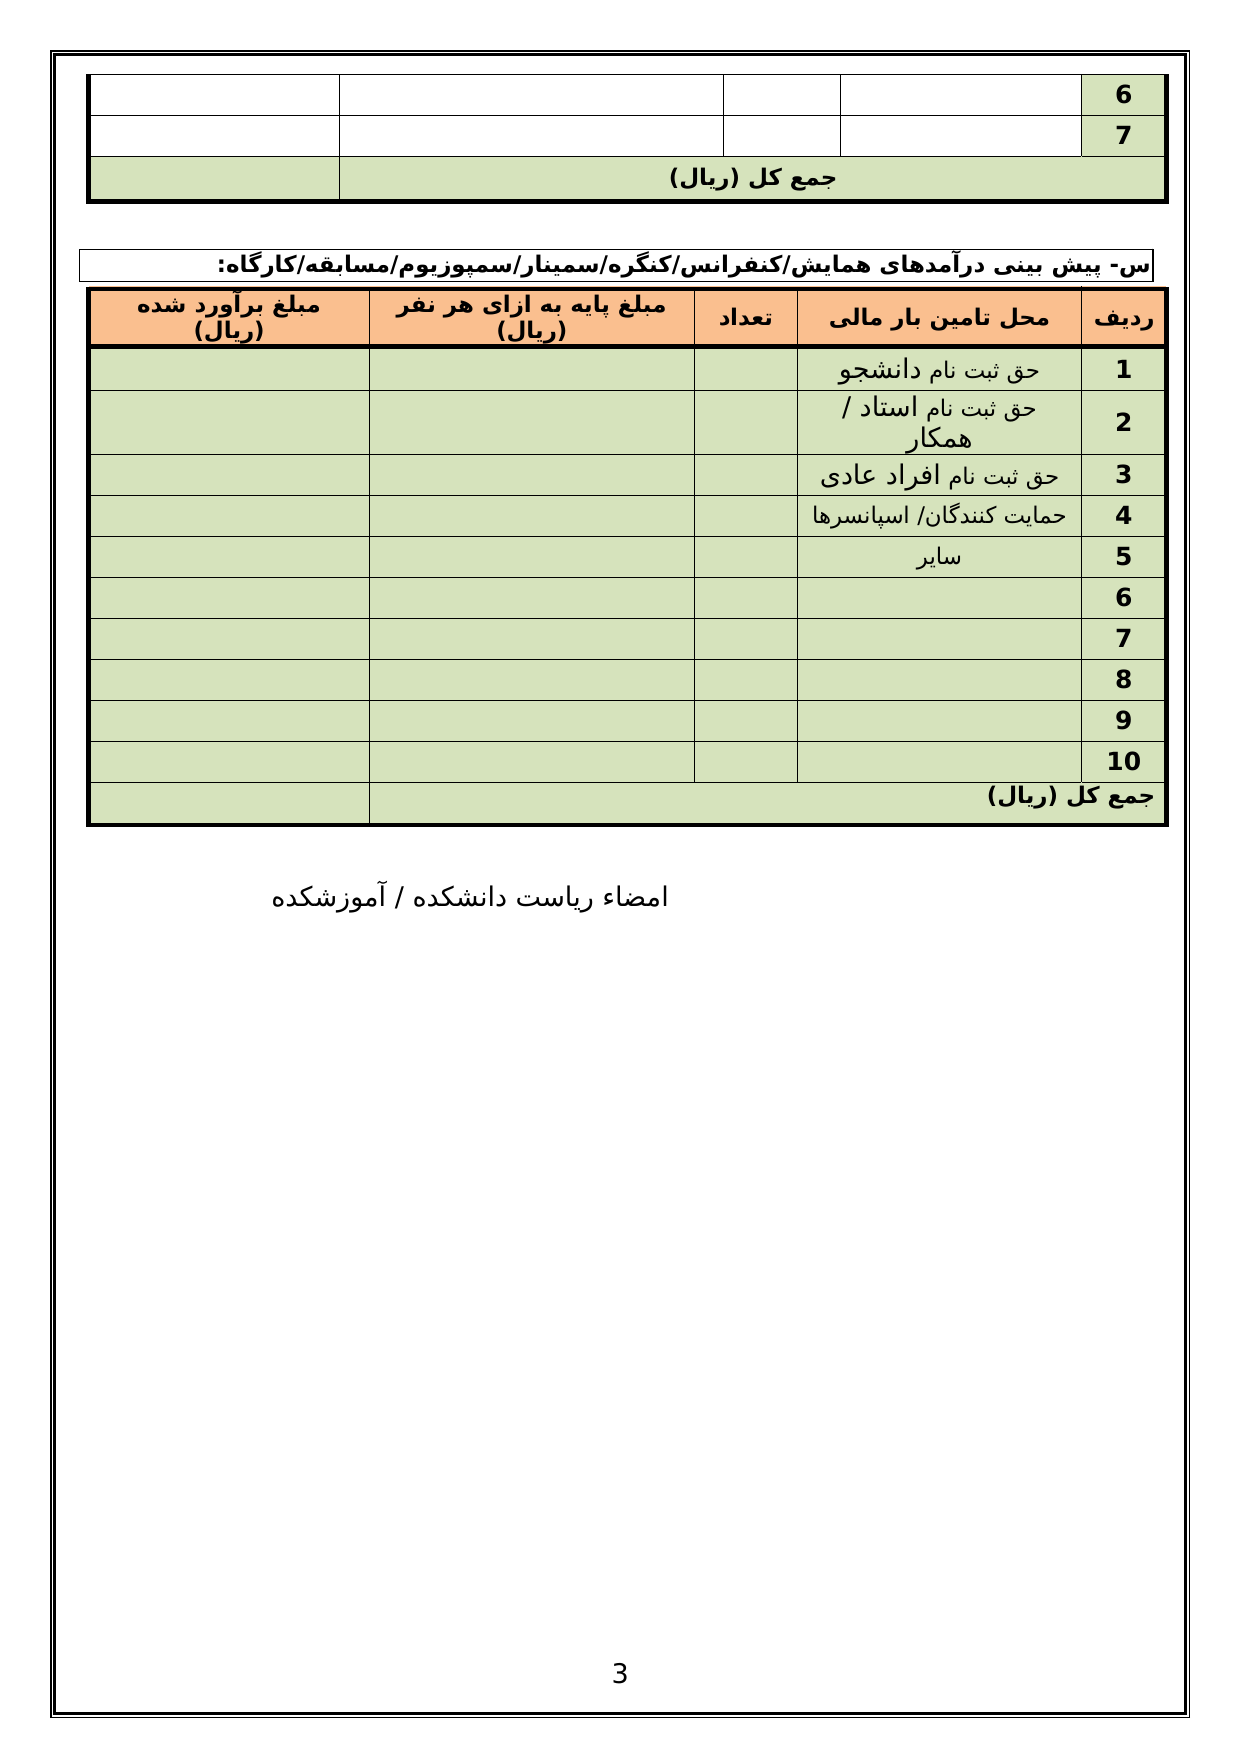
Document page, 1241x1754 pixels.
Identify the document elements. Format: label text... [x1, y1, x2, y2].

table_cell [841, 75, 1081, 115]
table_cell حمایت کنندگان/ اسپانسرها [798, 496, 1081, 536]
table_cell [370, 496, 694, 536]
table_cell 5 [1082, 537, 1164, 577]
table_cell [370, 701, 694, 741]
table_cell [91, 537, 369, 577]
table_cell [91, 783, 369, 823]
table_cell [695, 660, 797, 700]
table_cell [695, 496, 797, 536]
table_cell حق ثبت نام افراد عادی [798, 455, 1081, 495]
table_cell 3 [1082, 455, 1164, 495]
table_cell [91, 660, 369, 700]
table_cell [340, 116, 723, 156]
table_cell [91, 455, 369, 495]
table_cell [91, 157, 339, 199]
table_header رديف [1082, 291, 1164, 344]
table_cell [695, 349, 797, 390]
table_cell [91, 742, 369, 782]
table_cell [370, 578, 694, 618]
table_cell جمع كل (ريال) [340, 157, 1164, 199]
table_cell [91, 75, 339, 115]
table_cell [695, 742, 797, 782]
table_cell [841, 116, 1081, 156]
table_cell حق ثبت نام دانشجو [798, 349, 1081, 390]
table_cell 9 [1082, 701, 1164, 741]
table_cell [724, 116, 840, 156]
table_cell [798, 701, 1081, 741]
table_cell 4 [1082, 496, 1164, 536]
table_cell [695, 455, 797, 495]
table_cell 10 [1082, 742, 1164, 782]
table_header محل تامین بار مالی [798, 291, 1081, 344]
table_cell 6 [1082, 75, 1164, 115]
table_header مبلغ برآورد شده (ريال) [91, 291, 369, 344]
table_cell [370, 537, 694, 577]
table_cell [695, 578, 797, 618]
table_cell [798, 619, 1081, 659]
text امضاء ریاست دانشکده / آموزشکده [89, 881, 1152, 912]
table_cell 6 [1082, 578, 1164, 618]
text س- پیش بینی درآمدهای همايش/کنفرانس/کنگره/سمینار/سمپوزیوم/مسابقه/کارگاه: [80, 250, 1152, 281]
table_cell [695, 619, 797, 659]
table_cell [91, 496, 369, 536]
table_cell [370, 660, 694, 700]
table_cell [695, 391, 797, 454]
table_cell [91, 391, 369, 454]
table_cell [798, 742, 1081, 782]
table_cell [91, 116, 339, 156]
table_cell 8 [1082, 660, 1164, 700]
table_cell [370, 742, 694, 782]
table_cell [91, 578, 369, 618]
table_cell ساير [798, 537, 1081, 577]
table_header مبلغ پایه به ازای هر نفر (ريال) [370, 291, 694, 344]
table_cell حق ثبت نام استاد / همکار [798, 391, 1081, 454]
table_header تعداد [695, 291, 797, 344]
table_cell [340, 75, 723, 115]
table_cell 7 [1082, 116, 1164, 156]
table_cell [91, 619, 369, 659]
table_cell 1 [1082, 349, 1164, 390]
table_cell [695, 537, 797, 577]
table_cell [370, 349, 694, 390]
table_cell [370, 391, 694, 454]
table_cell 7 [1082, 619, 1164, 659]
table_cell [695, 701, 797, 741]
table_cell جمع كل (ريال) [370, 783, 1164, 823]
table_cell [724, 75, 840, 115]
table_cell [91, 701, 369, 741]
table_cell [370, 619, 694, 659]
table_cell 2 [1082, 391, 1164, 454]
table_cell [91, 349, 369, 390]
table_cell [798, 660, 1081, 700]
table_cell [370, 455, 694, 495]
table_cell [798, 578, 1081, 618]
